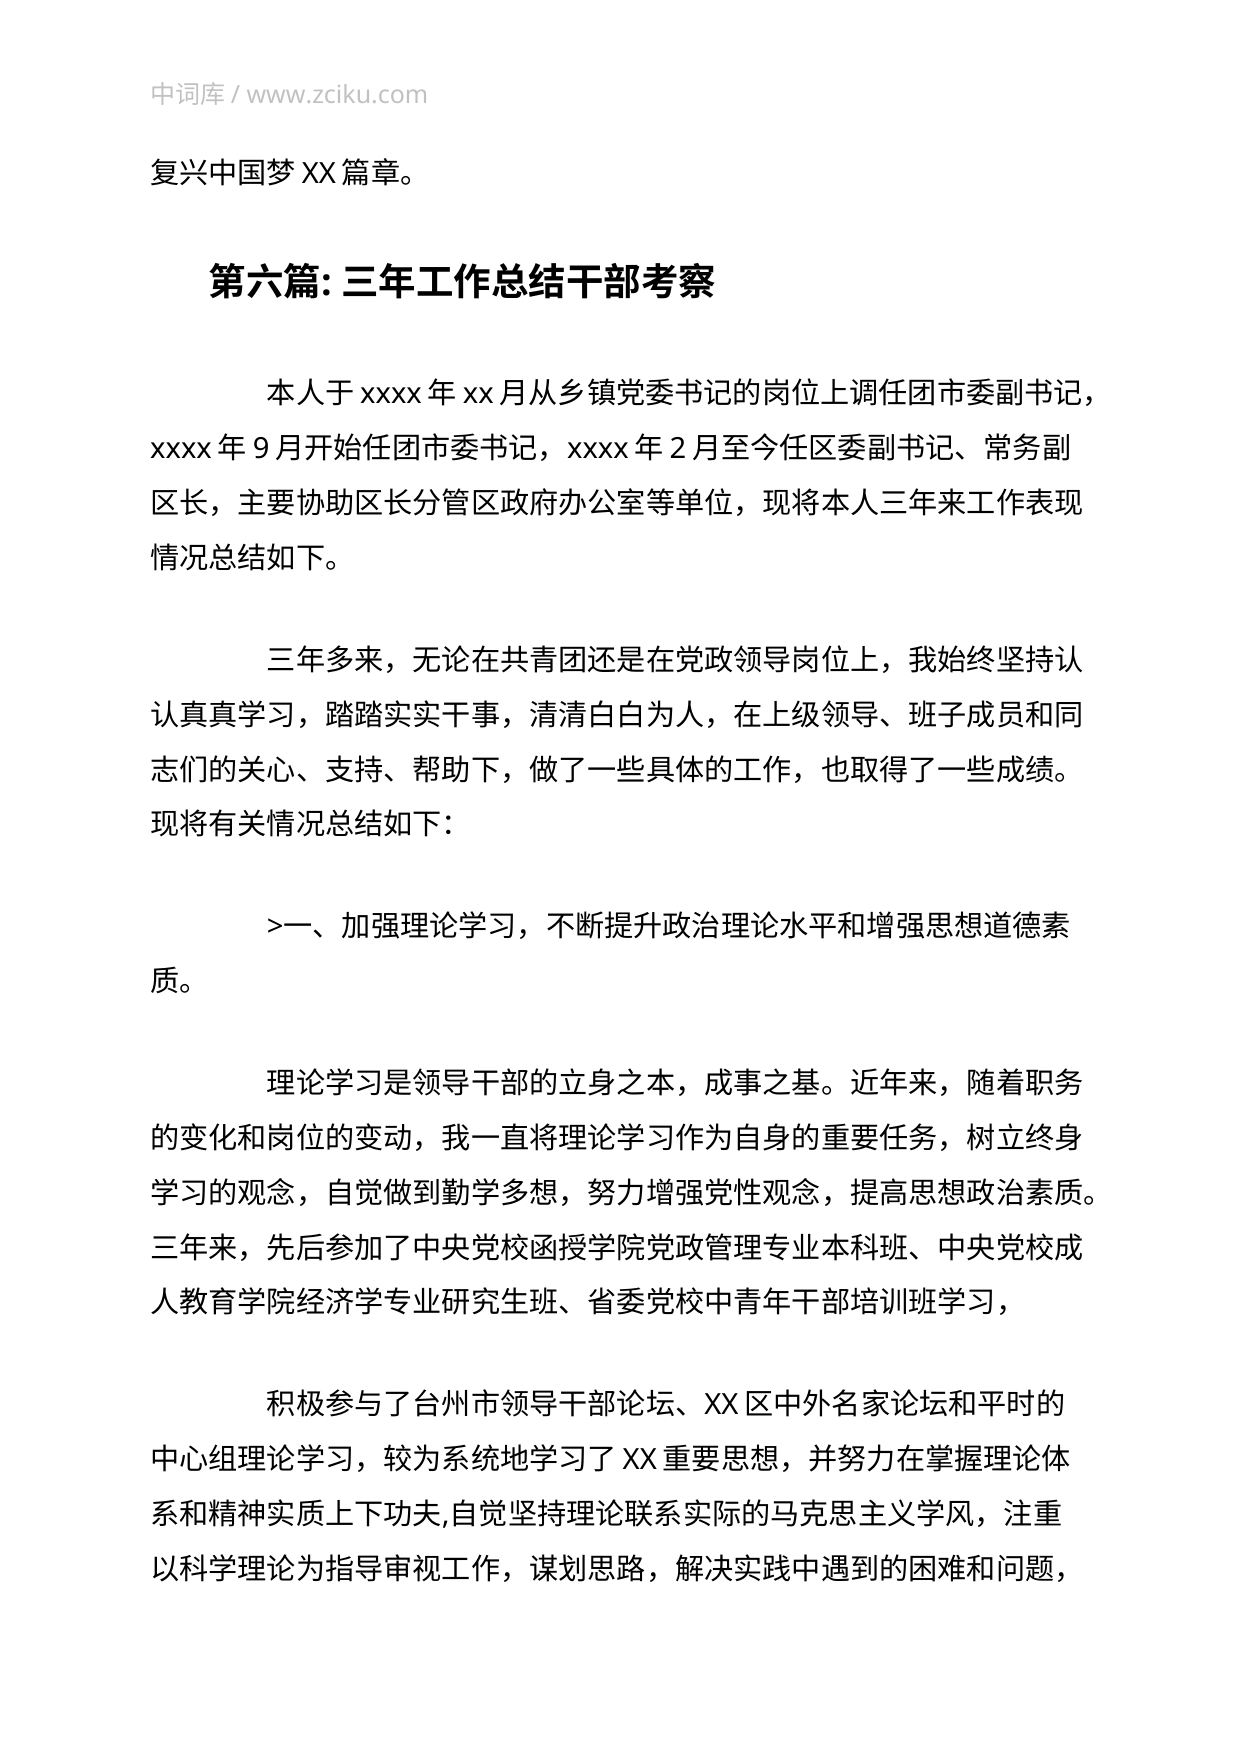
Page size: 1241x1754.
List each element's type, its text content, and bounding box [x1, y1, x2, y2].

text >一、加强理论学习，不断提升政治理论水平和增强思想道德素质。 [150, 903, 1090, 1000]
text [150, 150, 1090, 192]
text 第六篇: 三年工作总结干部考察 [150, 252, 1090, 306]
text 理论学习是领导干部的立身之本，成事之基。近年来，随着职务的变化和岗位的变动，我一直将理论学习作为自身的重要任务，树立终身学习的观念，自觉做到勤学多想，努力增强党性观念，提高思想政治素质。三年来，先后参加了中央党校函授学院党政管理专业本科班、中央党校成人教育学院经济学专业研究生班、省委党校中青年干部培训班学习， [150, 1059, 1090, 1321]
text 积极参与了台州市领导干部论坛、XX区中外名家论坛和平时的中心组理论学习，较为系统地学习了XX重要思想，并努力在掌握理论体系和精神实质上下功夫,自觉坚持理论联系实际的马克思主义学风，注重以科学理论为指导审视工作，谋划思路，解决实践中遇到的困难和问题， [150, 1381, 1090, 1588]
text 三年多来，无论在共青团还是在党政领导岗位上，我始终坚持认认真真学习，踏踏实实干事，清清白白为人，在上级领导、班子成员和同志们的关心、支持、帮助下，做了一些具体的工作，也取得了一些成绩。现将有关情况总结如下： [150, 636, 1090, 843]
text 本人于xxxx年xx月从乡镇党委书记的岗位上调任团市委副书记，xxxx年9月开始任团市委书记，xxxx年2月至今任区委副书记、常务副区长，主要协助区长分管区政府办公室等单位，现将本人三年来工作表现情况总结如下。 [150, 369, 1090, 577]
